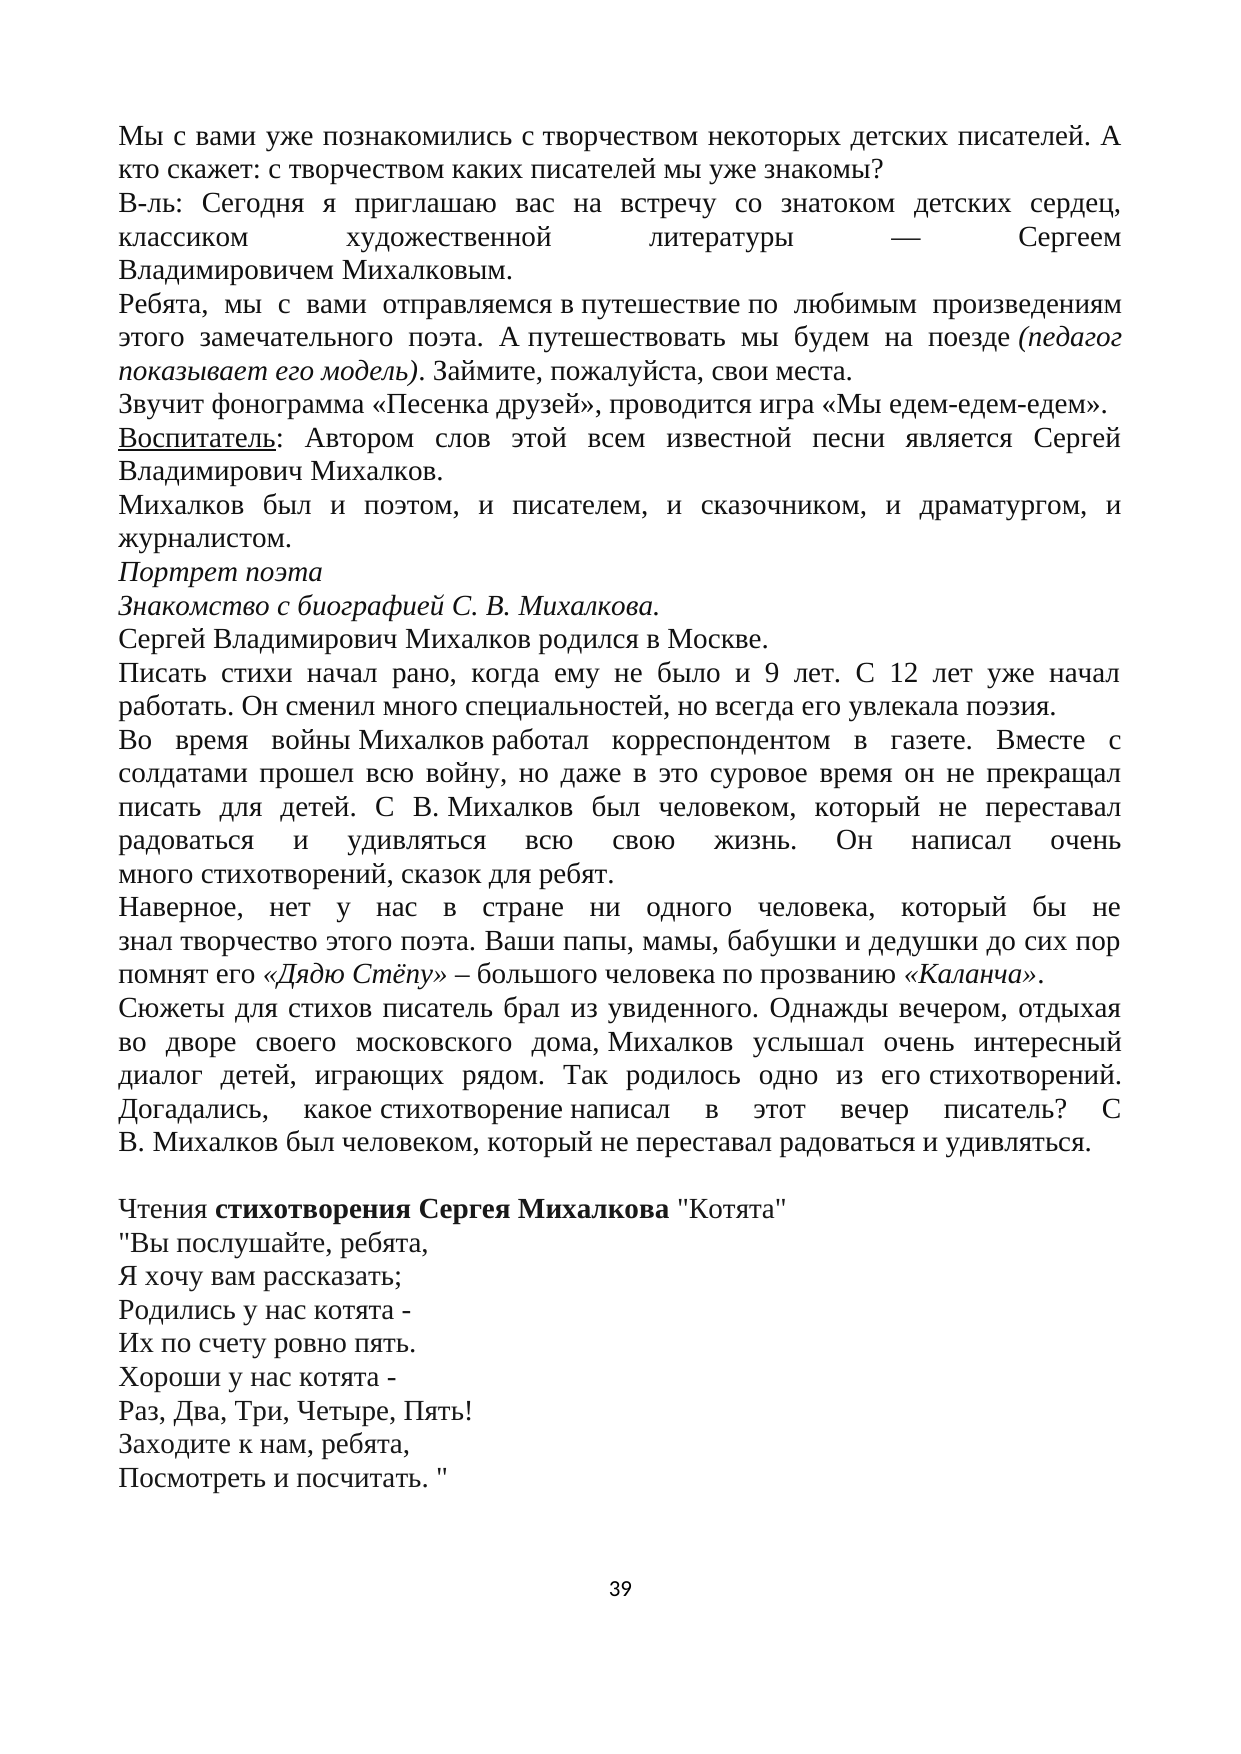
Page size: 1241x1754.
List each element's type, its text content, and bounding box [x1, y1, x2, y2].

text Чтения стихотворения Сергея Михалкова "Котята" [118, 1191, 1122, 1225]
text Наверное, нет у нас в стране ни одного человека, который бы не знал творчество этого поэта. Ваши папы, мамы, бабушки и дедушки до сих пор помнят его «Дядю Стёпу» – большого человека по прозванию «Каланча». [118, 889, 1122, 990]
text Я хочу вам рассказать; [118, 1258, 1122, 1292]
text В-ль: Сегодня я приглашаю вас на встречу со знатоком детских сердец, классиком художественной литературы — Сергеем Владимировичем Михалковым. [118, 185, 1122, 286]
text Посмотреть и посчитать. " [118, 1460, 1122, 1493]
text Во время войны Михалков работал корреспондентом в газете. Вместе с солдатами прошел всю войну, но даже в это суровое время он не прекращал писать для детей. С В. Михалков был человеком, который не переставал радоваться и удивляться всю свою жизнь. Он написал очень много стихотворений, сказок для ребят. [118, 722, 1122, 889]
text Воспитатель: Автором слов этой всем известной песни является Сергей Владимирович Михалков. [118, 420, 1122, 487]
text Знакомство с биографией С. В. Михалкова. [118, 588, 1122, 621]
text Родились у нас котята - [118, 1292, 1122, 1326]
text Заходите к нам, ребята, [118, 1426, 1122, 1460]
text Писать стихи начал рано, когда ему не было и 9 лет. С 12 лет уже начал работать. Он сменил много специальностей, но всегда его увлекала поэзия. [118, 655, 1122, 722]
text Звучит фонограмма «Песенка друзей», проводится игра «Мы едем-едем-едем». [118, 386, 1122, 420]
text "Вы послушайте, ребята, [118, 1225, 1122, 1258]
text Cюжеты для стихов писатель брал из увиденного. Однажды вечером, отдыхая во дворе своего московского дома, Михалков услышал очень интересный диалог детей, играющих рядом. Так родилось одно из его стихотворений. Догадались, какое стихотворение написал в этот вечер писатель? С В. Михалков был человеком, который не переставал радоваться и удивляться. [118, 990, 1122, 1158]
text Мы с вами уже познакомились с творчеством некоторых детских писателей. А кто скажет: с творчеством каких писателей мы уже знакомы? [118, 118, 1122, 185]
text Сергей Владимирович Михалков родился в Москве. [118, 621, 1122, 655]
text Раз, Два, Три, Четыре, Пять! [118, 1393, 1122, 1426]
text Их по счету ровно пять. [118, 1326, 1122, 1359]
text Хороши у нас котята - [118, 1359, 1122, 1393]
text Портрет поэта [118, 554, 1122, 588]
text Михалков был и поэтом, и писателем, и сказочником, и драматургом, и журналистом. [118, 487, 1122, 554]
text Ребята, мы с вами отправляемся в путешествие по любимым произведениям этого замечательного поэта. А путешествовать мы будем на поезде (педагог показывает его модель). Займите, пожалуйста, свои места. [118, 286, 1122, 386]
